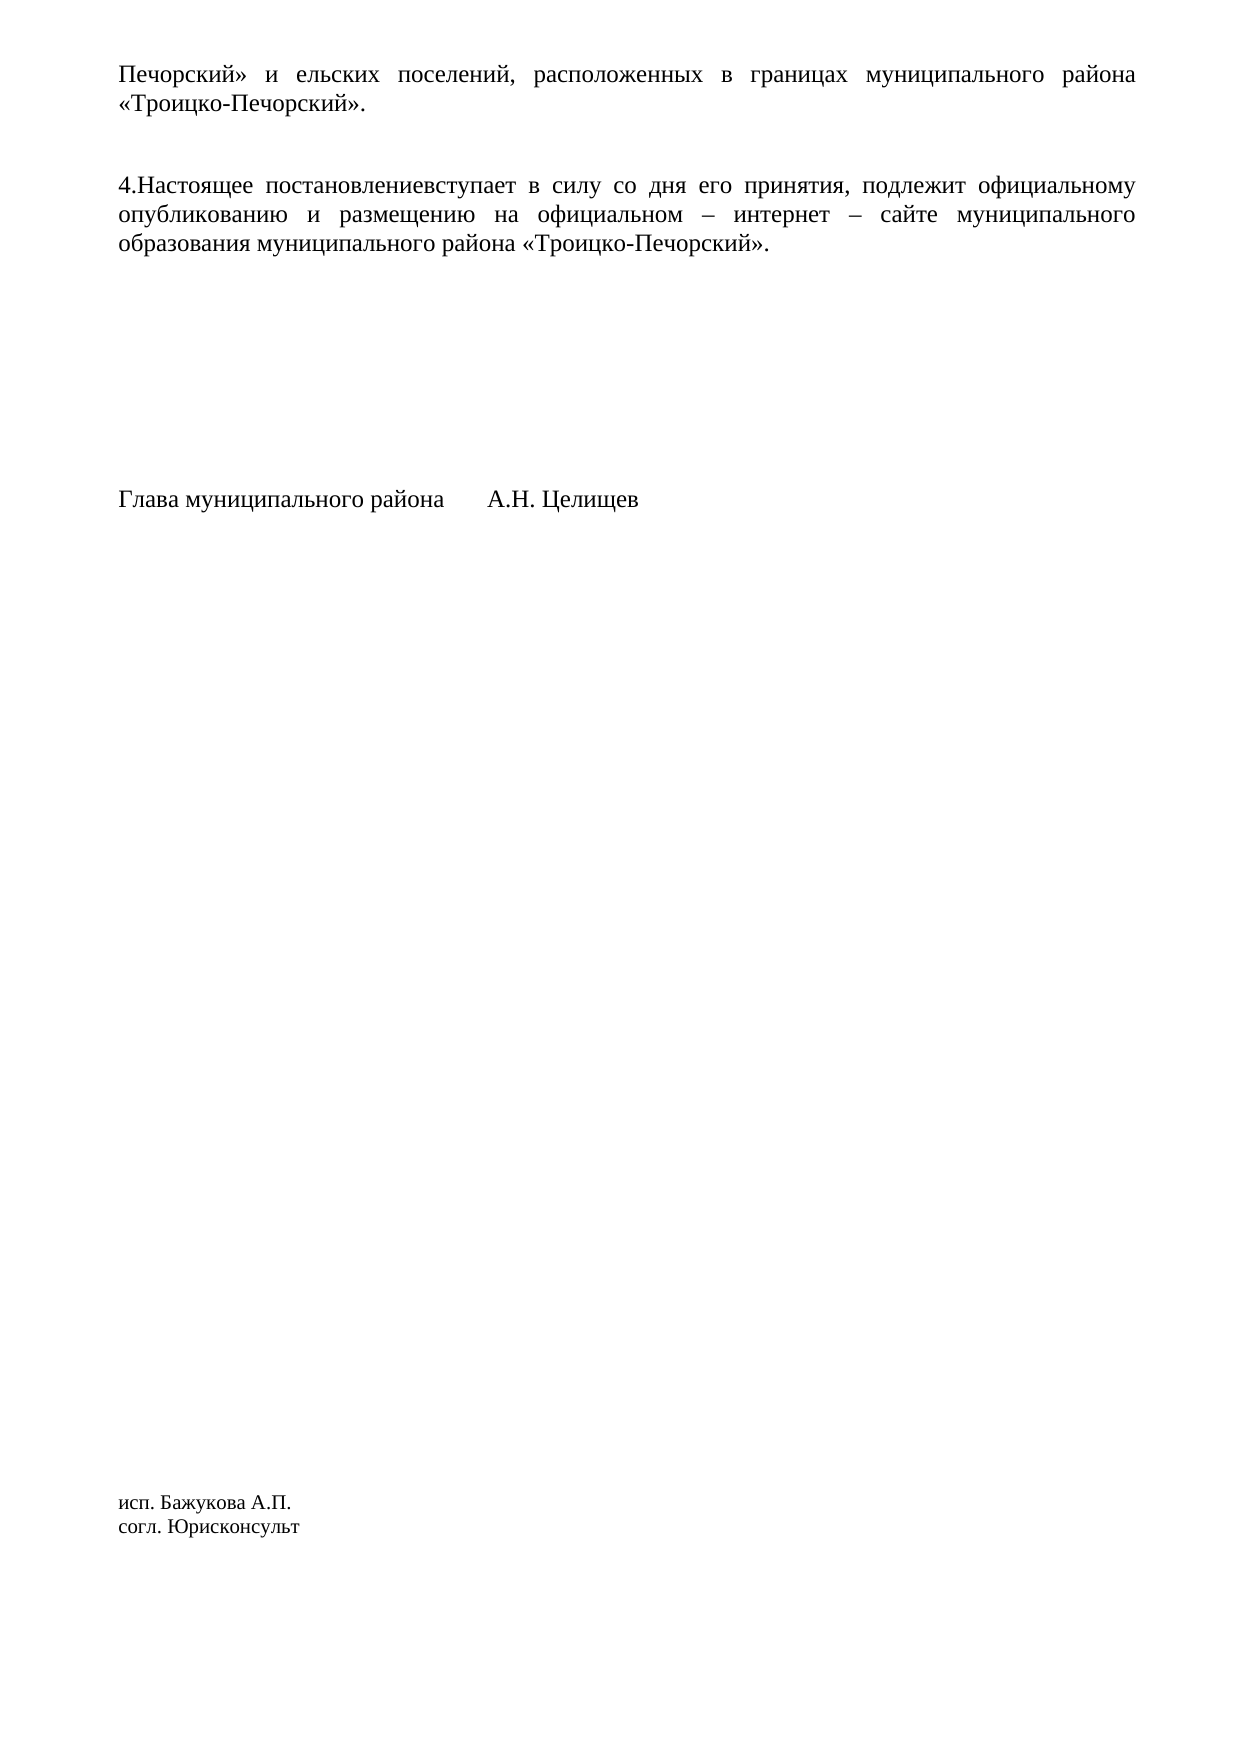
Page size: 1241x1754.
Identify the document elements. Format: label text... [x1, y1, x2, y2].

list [118, 59, 1137, 117]
text согл. Юрисконсульт [118, 1514, 1137, 1538]
text исп. Бажукова А.П. [118, 1490, 1137, 1514]
text 4.Настоящее постановлениевступает в силу со дня его принятия, подлежит официальному опубликованию и размещению на официальном – интернет – сайте муниципального образования муниципального района «Троицко-Печорский». [118, 170, 1137, 257]
text Глава муниципального района А.Н. Целищев [118, 484, 1137, 513]
